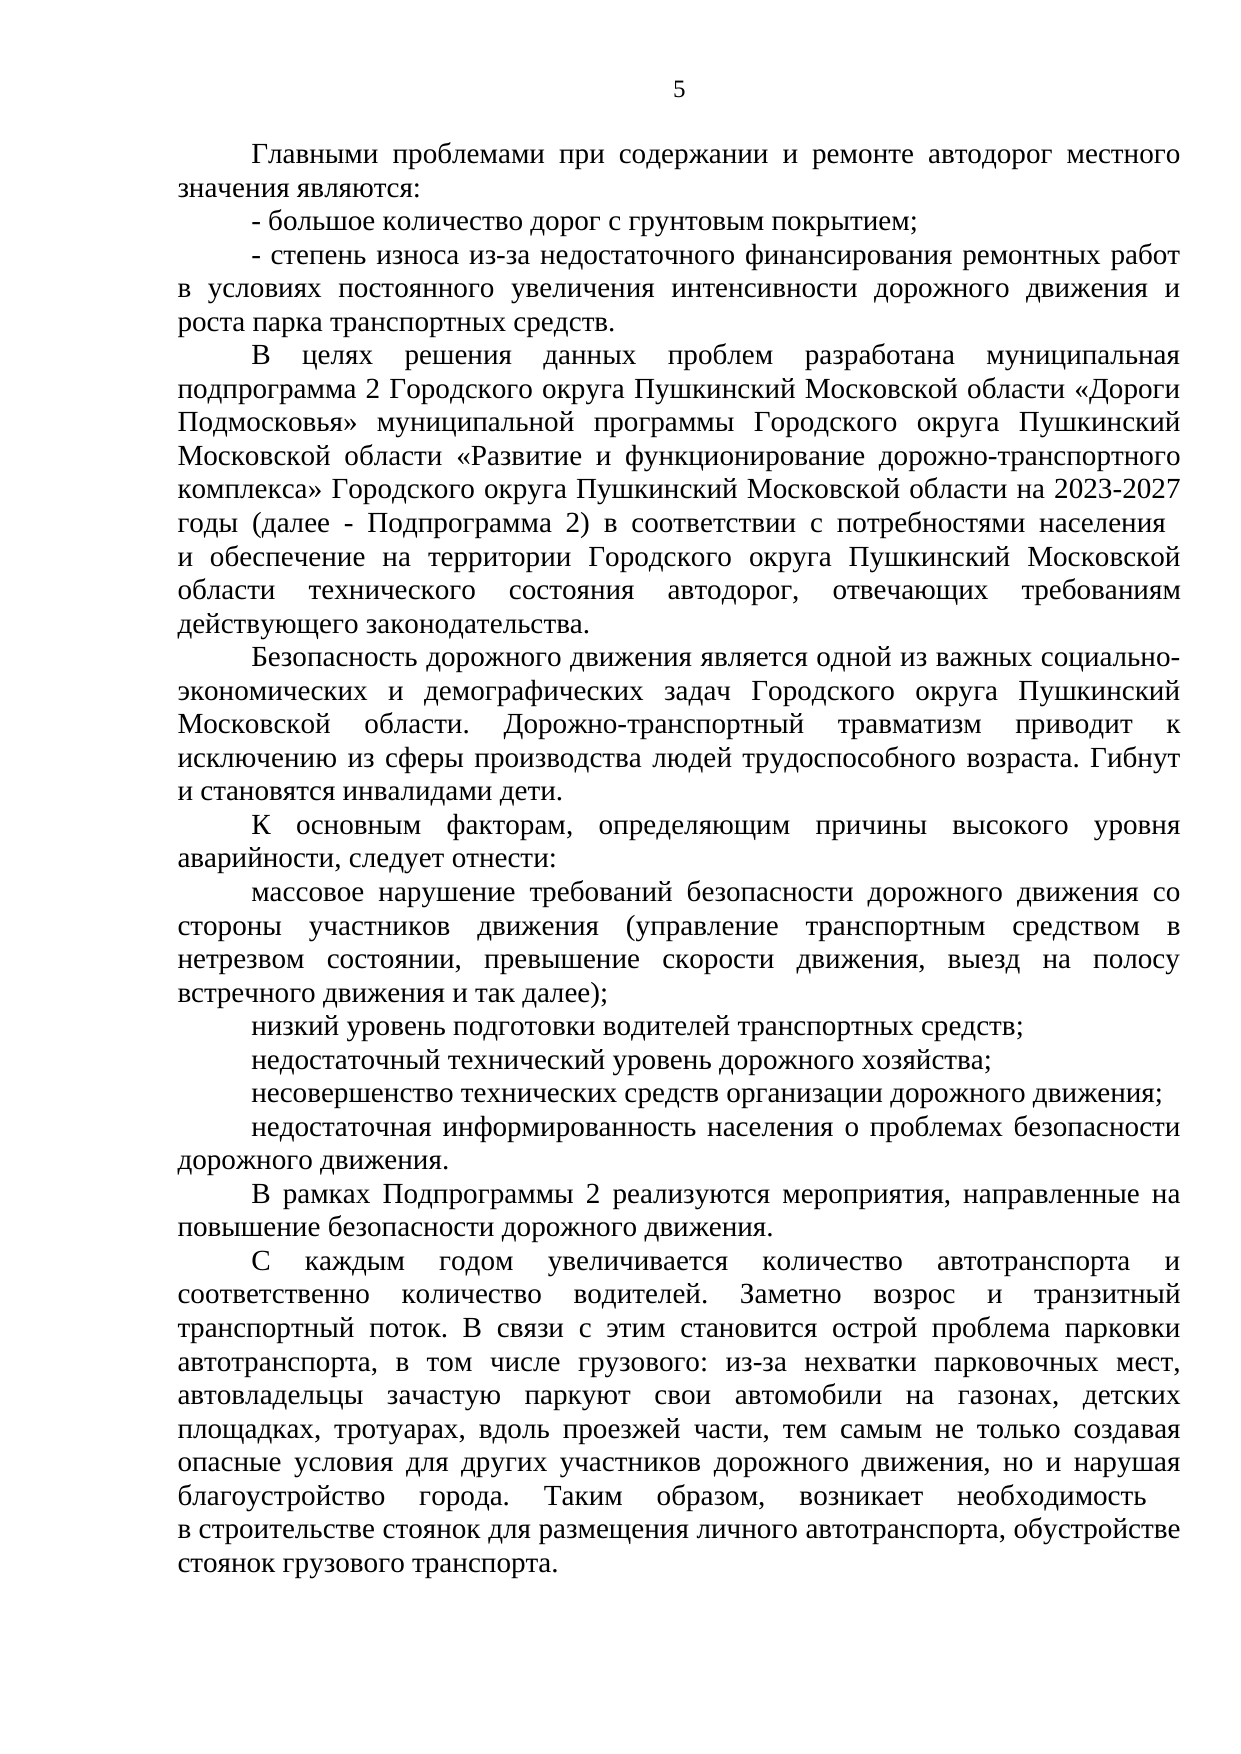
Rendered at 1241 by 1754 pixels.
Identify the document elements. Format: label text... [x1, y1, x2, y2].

text Безопасность дорожного движения является одной из важных социально-экономических и демографических задач Городского округа Пушкинский Московской области. Дорожно-транспортный травматизм приводит к исключению из сферы производства людей трудоспособного возраста. Гибнут и становятся инвалидами дети. [177, 639, 1181, 807]
text недостаточная информированность населения о проблемах безопасности дорожного движения. [177, 1109, 1181, 1176]
text - степень износа из-за недостаточного финансирования ремонтных работ в условиях постоянного увеличения интенсивности дорожного движения и роста парка транспортных средств. [177, 237, 1181, 337]
text - большое количество дорог с грунтовым покрытием; [177, 203, 1181, 237]
text С каждым годом увеличивается количество автотранспорта и соответственно количество водителей. Заметно возрос и транзитный транспортный поток. В связи с этим становится острой проблема парковки автотранспорта, в том числе грузового: из-за нехватки парковочных мест, автовладельцы зачастую паркуют свои автомобили на газонах, детских площадках, тротуарах, вдоль проезжей части, тем самым не только создавая опасные условия для других участников дорожного движения, но и нарушая благоустройство города. Таким образом, возникает необходимость в строительстве стоянок для размещения личного автотранспорта, обустройстве стоянок грузового транспорта. [177, 1243, 1181, 1578]
text К основным факторам, определяющим причины высокого уровня аварийности, следует отнести: [177, 807, 1181, 874]
text несовершенство технических средств организации дорожного движения; [177, 1075, 1181, 1109]
text Главными проблемами при содержании и ремонте автодорог местного значения являются: [177, 136, 1181, 203]
text массовое нарушение требований безопасности дорожного движения со стороны участников движения (управление транспортным средством в нетрезвом состоянии, превышение скорости движения, выезд на полосу встречного движения и так далее); [177, 874, 1181, 1008]
text низкий уровень подготовки водителей транспортных средств; [177, 1008, 1181, 1042]
text В рамках Подпрограммы 2 реализуются мероприятия, направленные на повышение безопасности дорожного движения. [177, 1176, 1181, 1243]
text недостаточный технический уровень дорожного хозяйства; [177, 1042, 1181, 1075]
text В целях решения данных проблем разработана муниципальная подпрограмма 2 Городского округа Пушкинский Московской области «Дороги Подмосковья» муниципальной программы Городского округа Пушкинский Московской области «Развитие и функционирование дорожно-транспортного комплекса» Городского округа Пушкинский Московской области на 2023-2027 годы (далее - Подпрограмма 2) в соответствии с потребностями населения и обеспечение на территории Городского округа Пушкинский Московской области технического состояния автодорог, отвечающих требованиям действующего законодательства. [177, 337, 1181, 639]
